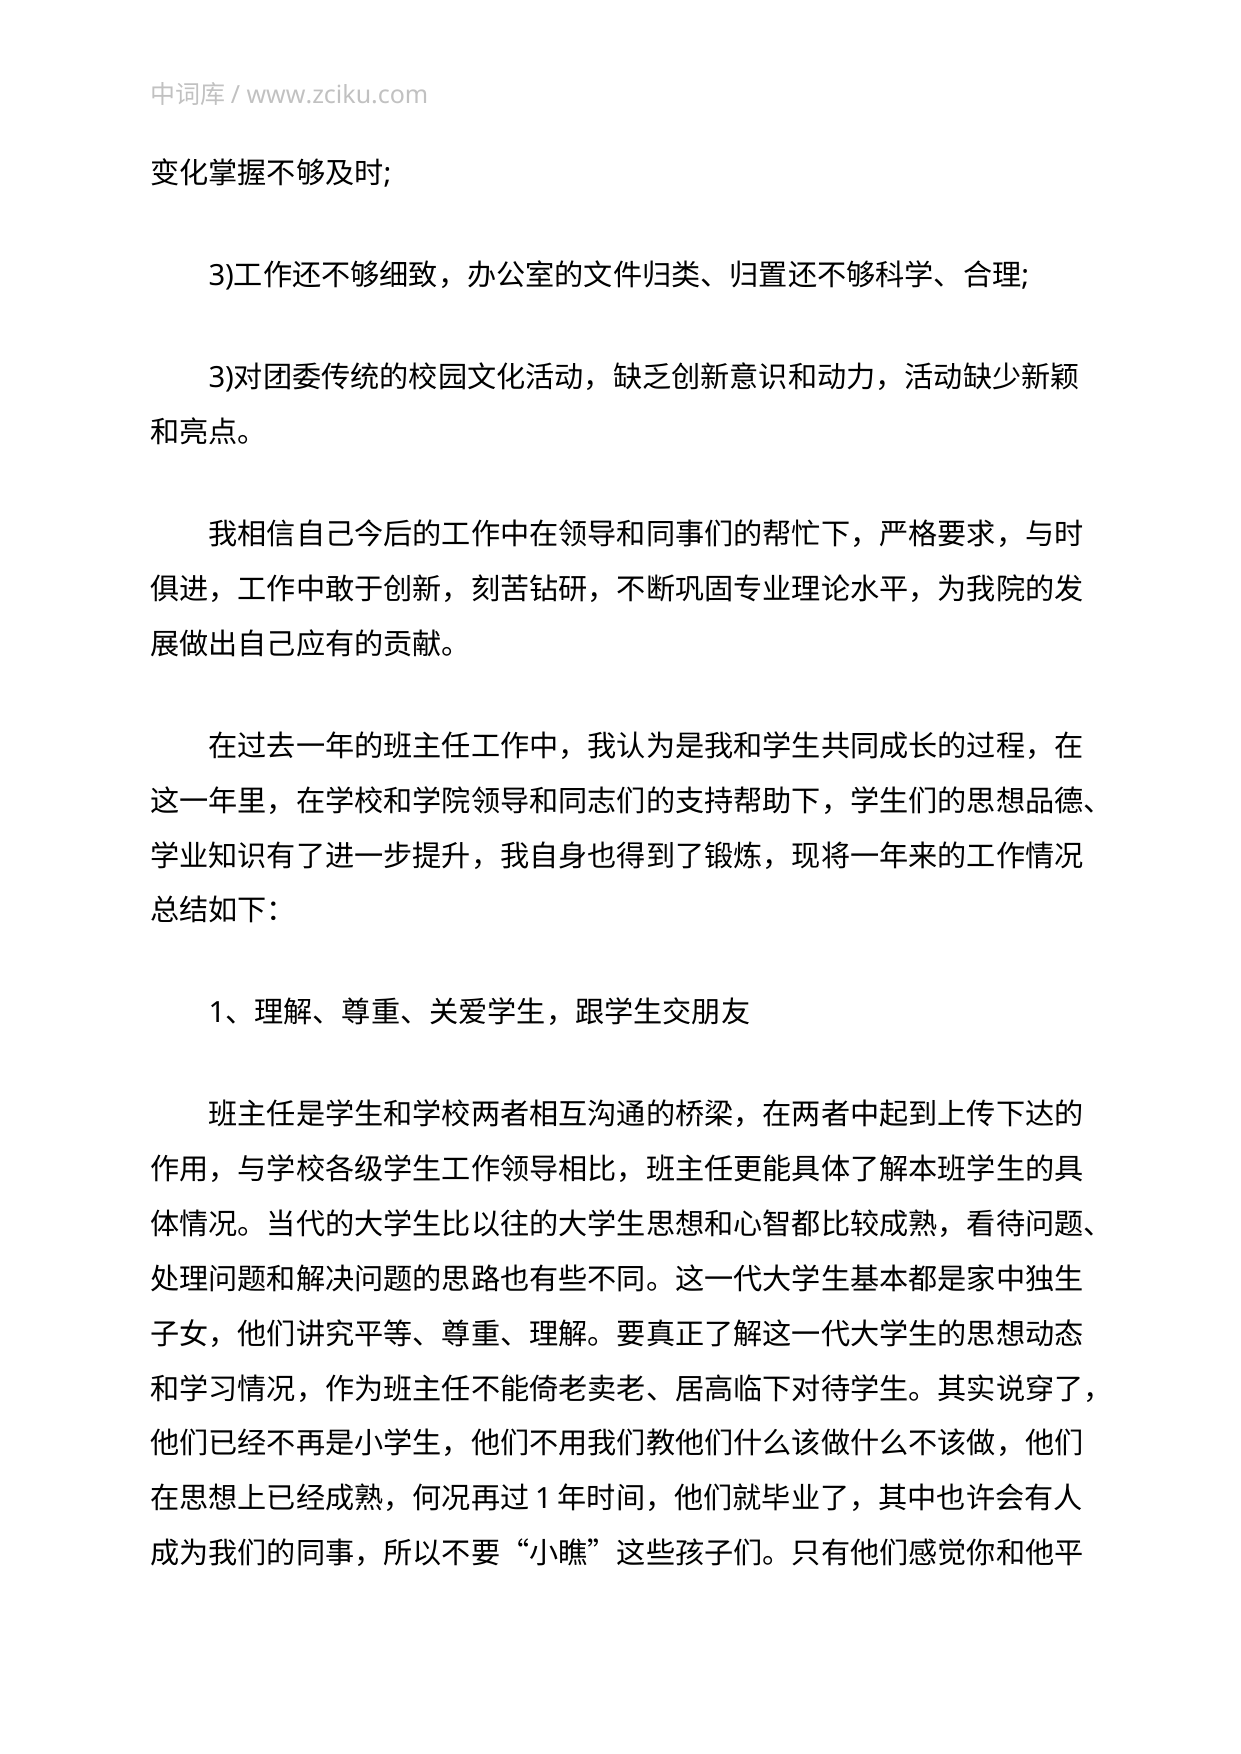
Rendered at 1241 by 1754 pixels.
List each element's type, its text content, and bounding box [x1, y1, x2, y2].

text 我相信自己今后的工作中在领导和同事们的帮忙下，严格要求，与时俱进，工作中敢于创新，刻苦钻研，不断巩固专业理论水平，为我院的发展做出自己应有的贡献。 [150, 511, 1090, 663]
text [150, 1091, 1090, 1572]
text 在过去一年的班主任工作中，我认为是我和学生共同成长的过程，在这一年里，在学校和学院领导和同志们的支持帮助下，学生们的思想品德、学业知识有了进一步提升，我自身也得到了锻炼，现将一年来的工作情况总结如下： [150, 722, 1090, 929]
text 1、理解、尊重、关爱学生，跟学生交朋友 [150, 989, 1090, 1031]
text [150, 150, 1090, 192]
text 3)对团委传统的校园文化活动，缺乏创新意识和动力，活动缺少新颖和亮点。 [150, 354, 1090, 451]
text 3)工作还不够细致，办公室的文件归类、归置还不够科学、合理; [150, 252, 1090, 294]
